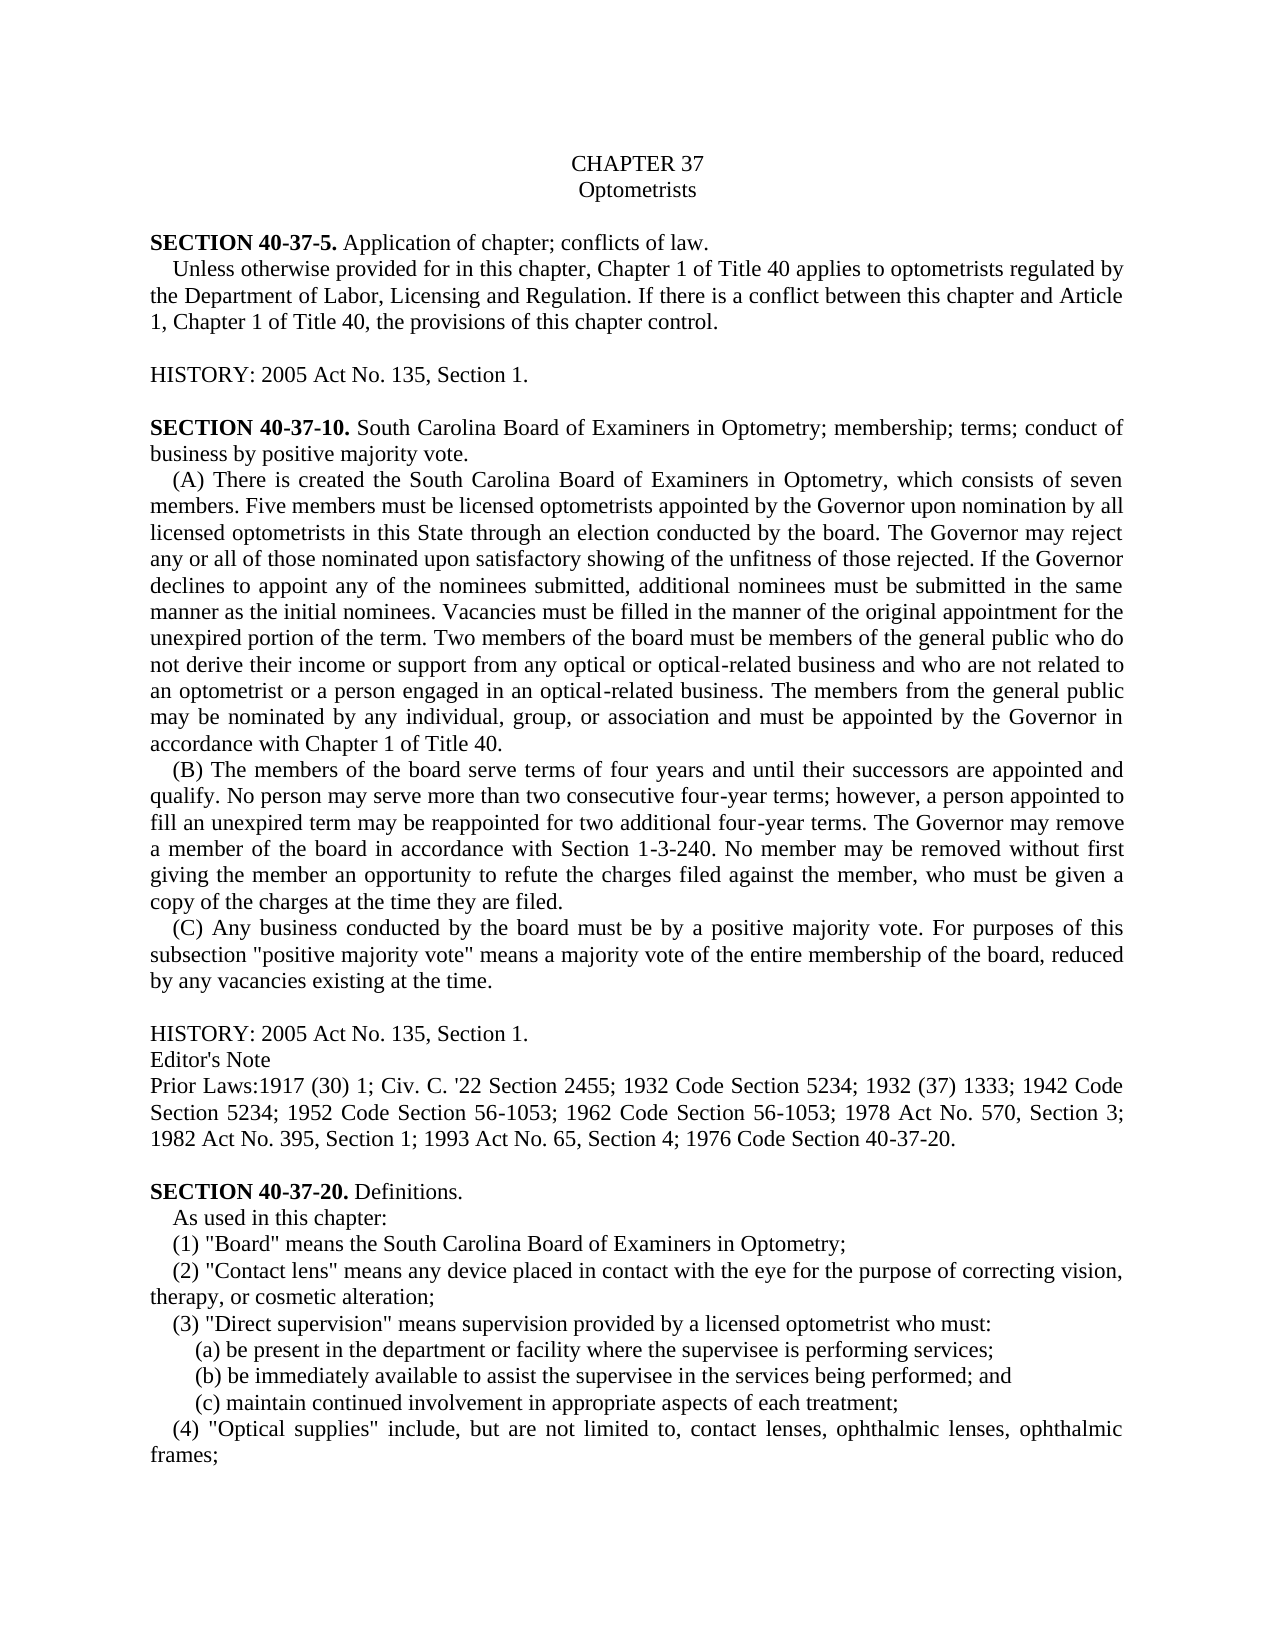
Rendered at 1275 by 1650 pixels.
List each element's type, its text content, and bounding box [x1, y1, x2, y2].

text (B) The members of the board serve terms of four years and until their successors are appointed and qualify. No person may serve more than two consecutive four-year terms; however, a person appointed to fill an unexpired term may be reappointed for two additional four-year terms. The Governor may remove a member of the board in accordance with Section 1-3-240. No member may be removed without first giving the member an opportunity to refute the charges filed against the member, who must be given a copy of the charges at the time they are filed. [150, 756, 1125, 914]
text Editor's Note [150, 1046, 1125, 1072]
text (a) be present in the department or facility where the supervisee is performing services; [150, 1336, 1125, 1362]
text HISTORY: 2005 Act No. 135, Section 1. [150, 361, 1125, 387]
text Optometrists [150, 176, 1125, 203]
text As used in this chapter: [150, 1204, 1125, 1231]
text (3) "Direct supervision" means supervision provided by a licensed optometrist who must: [150, 1309, 1125, 1336]
text Unless otherwise provided for in this chapter, Chapter 1 of Title 40 applies to optometrists regulated by the Department of Labor, Licensing and Regulation. If there is a conflict between this chapter and Article 1, Chapter 1 of Title 40, the provisions of this chapter control. [150, 255, 1125, 334]
text HISTORY: 2005 Act No. 135, Section 1. [150, 1020, 1125, 1046]
text Prior Laws:1917 (30) 1; Civ. C. '22 Section 2455; 1932 Code Section 5234; 1932 (37) 1333; 1942 Code Section 5234; 1952 Code Section 56-1053; 1962 Code Section 56-1053; 1978 Act No. 570, Section 3; 1982 Act No. 395, Section 1; 1993 Act No. 65, Section 4; 1976 Code Section 40-37-20. [150, 1072, 1125, 1151]
text SECTION 40-37-5. Application of chapter; conflicts of law. [150, 229, 1125, 255]
text CHAPTER 37 [150, 150, 1125, 176]
text (A) There is created the South Carolina Board of Examiners in Optometry, which consists of seven members. Five members must be licensed optometrists appointed by the Governor upon nomination by all licensed optometrists in this State through an election conducted by the board. The Governor may reject any or all of those nominated upon satisfactory showing of the unfitness of those rejected. If the Governor declines to appoint any of the nominees submitted, additional nominees must be submitted in the same manner as the initial nominees. Vacancies must be filled in the manner of the original appointment for the unexpired portion of the term. Two members of the board must be members of the general public who do not derive their income or support from any optical or optical-related business and who are not related to an optometrist or a person engaged in an optical-related business. The members from the general public may be nominated by any individual, group, or association and must be appointed by the Governor in accordance with Chapter 1 of Title 40. [150, 466, 1125, 756]
text (1) "Board" means the South Carolina Board of Examiners in Optometry; [150, 1231, 1125, 1257]
text SECTION 40-37-20. Definitions. [150, 1178, 1125, 1204]
text (4) "Optical supplies" include, but are not limited to, contact lenses, ophthalmic lenses, ophthalmic frames; [150, 1415, 1125, 1468]
text (C) Any business conducted by the board must be by a positive majority vote. For purposes of this subsection "positive majority vote" means a majority vote of the entire membership of the board, reduced by any vacancies existing at the time. [150, 914, 1125, 993]
text SECTION 40-37-10. South Carolina Board of Examiners in Optometry; membership; terms; conduct of business by positive majority vote. [150, 413, 1125, 466]
text (2) "Contact lens" means any device placed in contact with the eye for the purpose of correcting vision, therapy, or cosmetic alteration; [150, 1257, 1125, 1309]
text (c) maintain continued involvement in appropriate aspects of each treatment; [150, 1389, 1125, 1415]
text (b) be immediately available to assist the supervisee in the services being performed; and [150, 1362, 1125, 1389]
